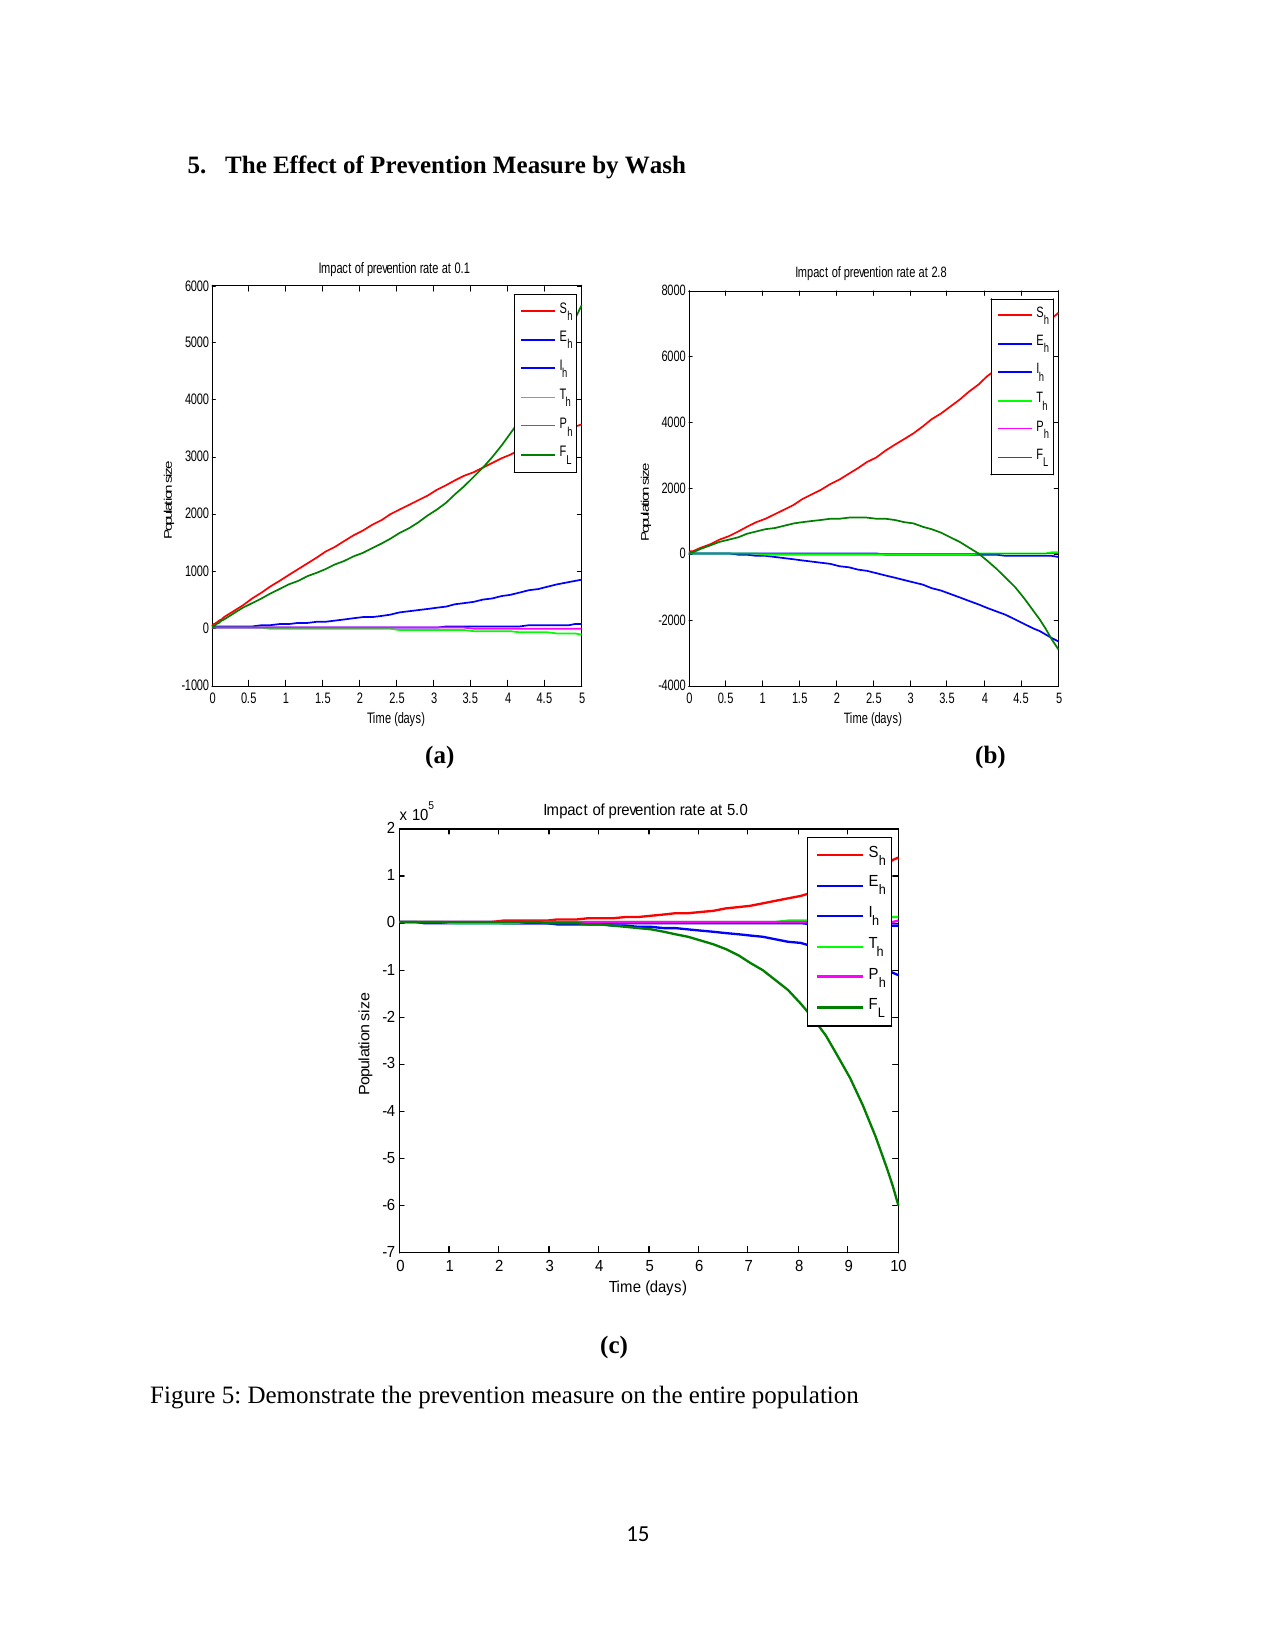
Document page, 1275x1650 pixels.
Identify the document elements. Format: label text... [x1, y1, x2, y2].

text Figure 5: Demonstrate the prevention measure on the entire population [150, 1380, 1125, 1409]
text (a) (b) [150, 249, 1125, 768]
list The Effect of Prevention Measure by Wash [187, 150, 1125, 179]
text (c) [150, 1331, 1125, 1359]
